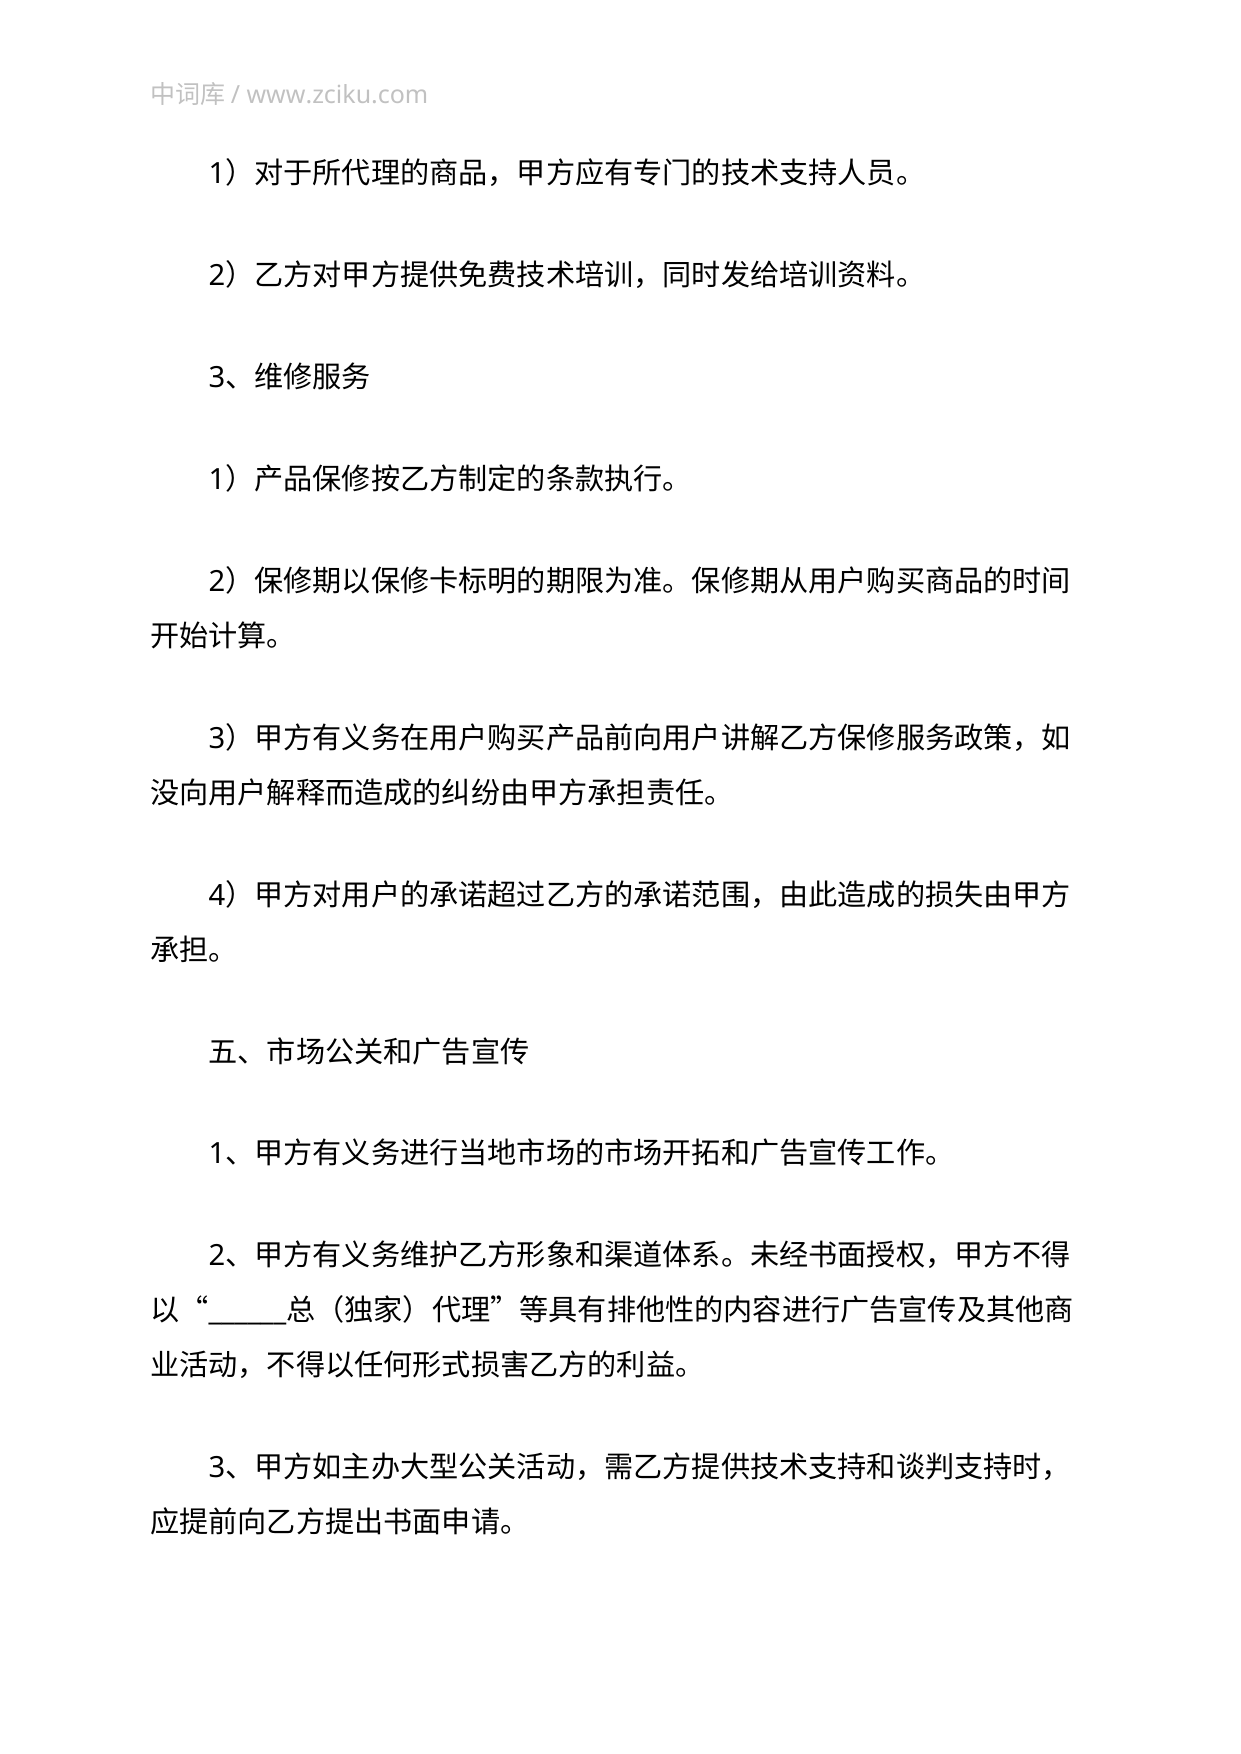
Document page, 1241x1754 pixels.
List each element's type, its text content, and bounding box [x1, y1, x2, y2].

text 2）乙方对甲方提供免费技术培训，同时发给培训资料。 [150, 252, 1090, 294]
text 3、维修服务 [150, 354, 1090, 396]
text 五、市场公关和广告宣传 [150, 1028, 1090, 1071]
text 1）对于所代理的商品，甲方应有专门的技术支持人员。 [150, 150, 1090, 192]
text 2）保修期以保修卡标明的期限为准。保修期从用户购买商品的时间开始计算。 [150, 558, 1090, 655]
text 1）产品保修按乙方制定的条款执行。 [150, 456, 1090, 498]
text 3、甲方如主办大型公关活动，需乙方提供技术支持和谈判支持时，应提前向乙方提出书面申请。 [150, 1444, 1090, 1541]
text 4）甲方对用户的承诺超过乙方的承诺范围，由此造成的损失由甲方承担。 [150, 871, 1090, 969]
text 1、甲方有义务进行当地市场的市场开拓和广告宣传工作。 [150, 1130, 1090, 1172]
text 3）甲方有义务在用户购买产品前向用户讲解乙方保修服务政策，如没向用户解释而造成的纠纷由甲方承担责任。 [150, 715, 1090, 812]
text 2、甲方有义务维护乙方形象和渠道体系。未经书面授权，甲方不得以“______总（独家）代理”等具有排他性的内容进行广告宣传及其他商业活动，不得以任何形式损害乙方的利益。 [150, 1232, 1090, 1384]
